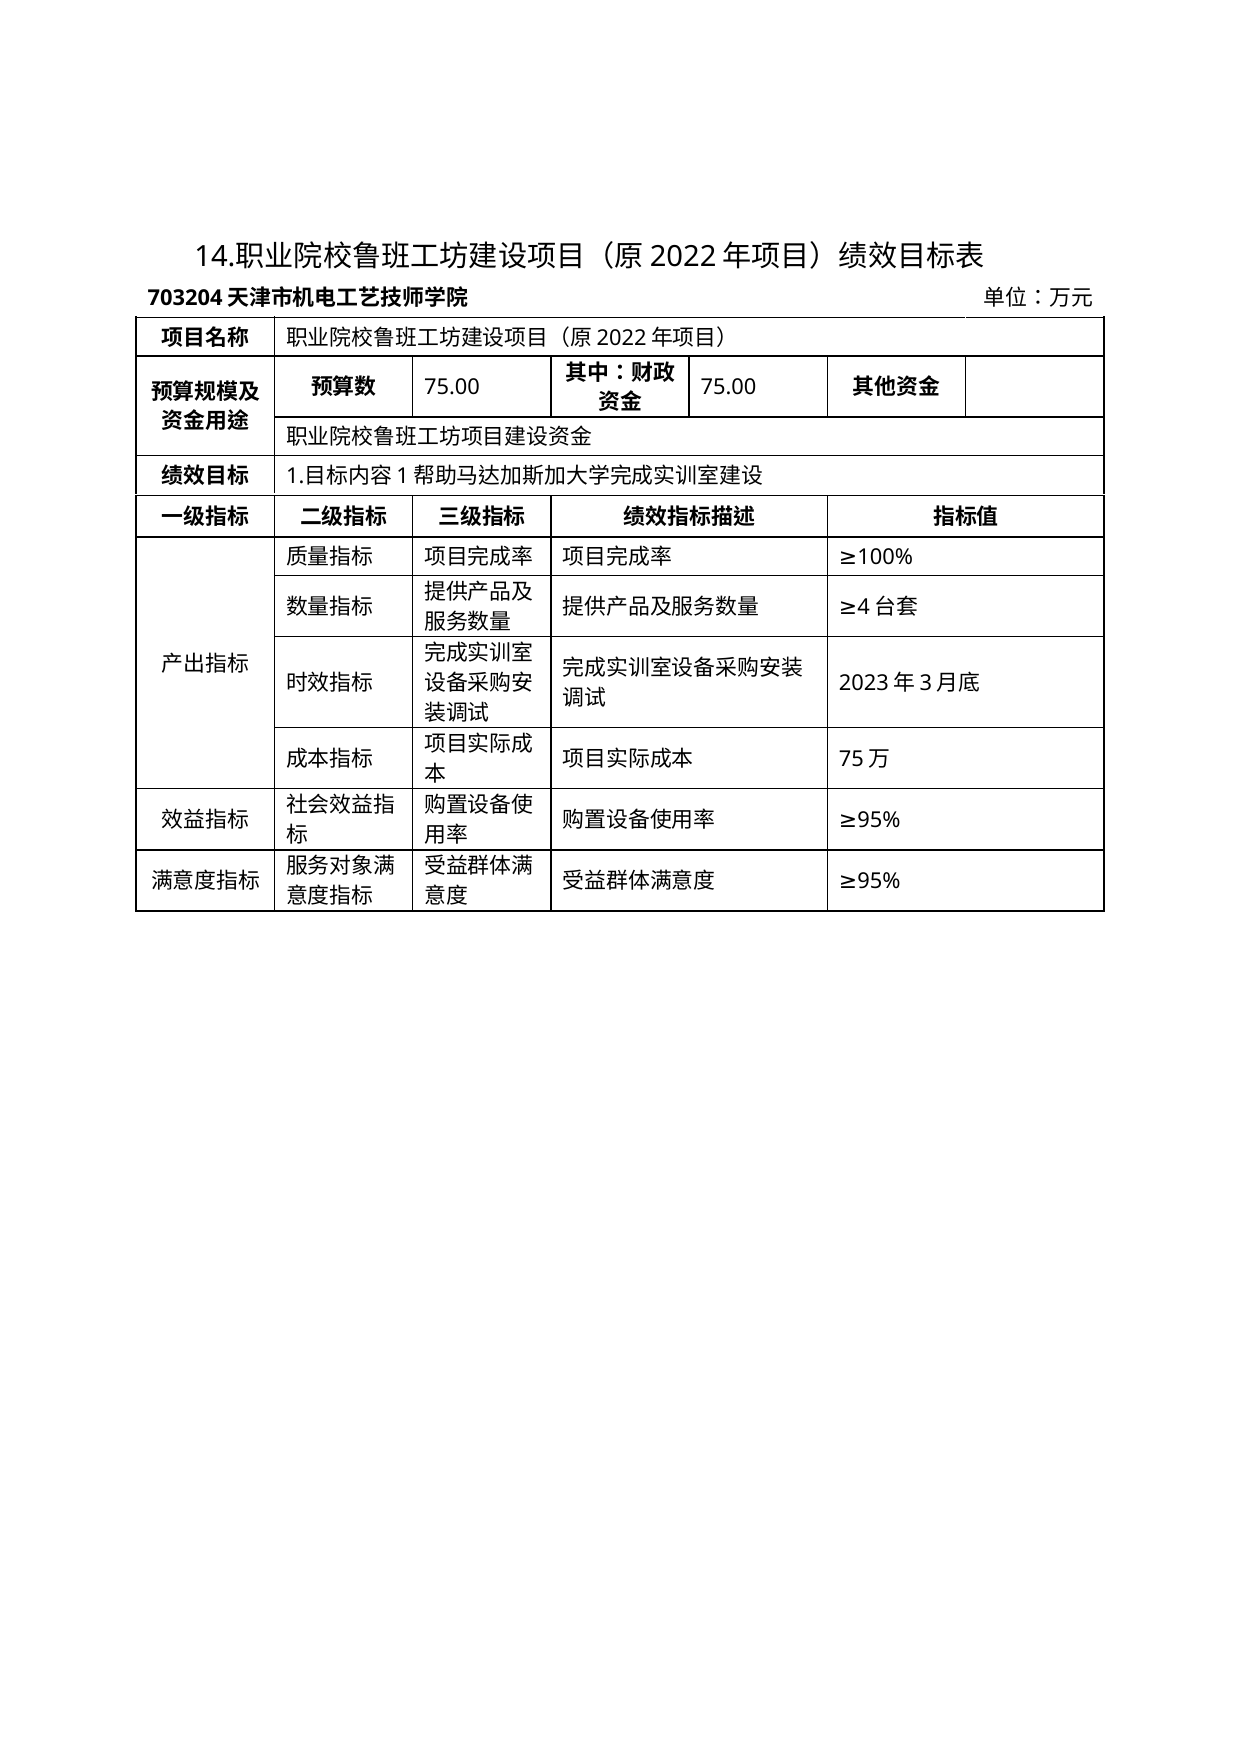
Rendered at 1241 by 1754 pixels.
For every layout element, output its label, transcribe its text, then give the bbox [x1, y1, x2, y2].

table_cell 其他资金 [828, 357, 965, 416]
table_cell 项目实际成本 [413, 728, 550, 788]
table_header 指标值 [828, 496, 1103, 536]
table_cell 75.00 [413, 357, 550, 416]
table_cell 项目完成率 [552, 538, 827, 574]
table_cell 完成实训室设备采购安装调试 [413, 637, 550, 727]
table_cell 75.00 [690, 357, 827, 416]
table_cell 提供产品及服务数量 [552, 576, 827, 636]
table_header 单位：万元 [966, 277, 1103, 316]
table_cell 购置设备使用率 [413, 789, 550, 849]
table_cell 职业院校鲁班工坊项目建设资金 [275, 418, 1103, 454]
table_cell 预算数 [275, 357, 412, 416]
table_cell 项目实际成本 [552, 728, 827, 788]
table_cell 绩效目标 [137, 456, 274, 493]
table_cell 成本指标 [275, 728, 412, 788]
table_cell 职业院校鲁班工坊建设项目（原2022年项目） [275, 318, 1103, 355]
table_header 绩效指标描述 [552, 496, 827, 536]
table_cell 购置设备使用率 [552, 789, 827, 849]
table_header 二级指标 [275, 496, 412, 536]
table_cell ≥95% [828, 851, 1103, 910]
table_cell 1.目标内容1帮助马达加斯加大学完成实训室建设 [275, 456, 1103, 493]
table_cell 时效指标 [275, 637, 412, 727]
table_cell 服务对象满意度指标 [275, 851, 412, 910]
table_header 703204天津市机电工艺技师学院 [137, 277, 965, 316]
table_cell 效益指标 [137, 789, 274, 849]
table_cell 提供产品及服务数量 [413, 576, 550, 636]
table_cell 75万 [828, 728, 1103, 788]
table_cell 预算规模及资金用途 [137, 357, 274, 454]
table_cell 其中：财政 资金 [552, 357, 688, 416]
table_cell 满意度指标 [137, 851, 274, 910]
table_cell 数量指标 [275, 576, 412, 636]
table_header 三级指标 [413, 496, 550, 536]
table_cell 质量指标 [275, 538, 412, 574]
table_cell ≥95% [828, 789, 1103, 849]
table_cell [966, 357, 1103, 416]
table_cell 社会效益指标 [275, 789, 412, 849]
table_cell 项目名称 [137, 318, 274, 355]
text 14.职业院校鲁班工坊建设项目（原2022年项目）绩效目标表 [136, 235, 1104, 275]
table_cell 受益群体满意度 [552, 851, 827, 910]
table_cell 2023年3月底 [828, 637, 1103, 727]
table_cell 产出指标 [137, 538, 274, 788]
table_header 一级指标 [137, 496, 274, 536]
table_cell ≥100% [828, 538, 1103, 574]
table_cell ≥4台套 [828, 576, 1103, 636]
table_cell 完成实训室设备采购安装调试 [552, 637, 827, 727]
table_cell 受益群体满意度 [413, 851, 550, 910]
table_cell 项目完成率 [413, 538, 550, 574]
